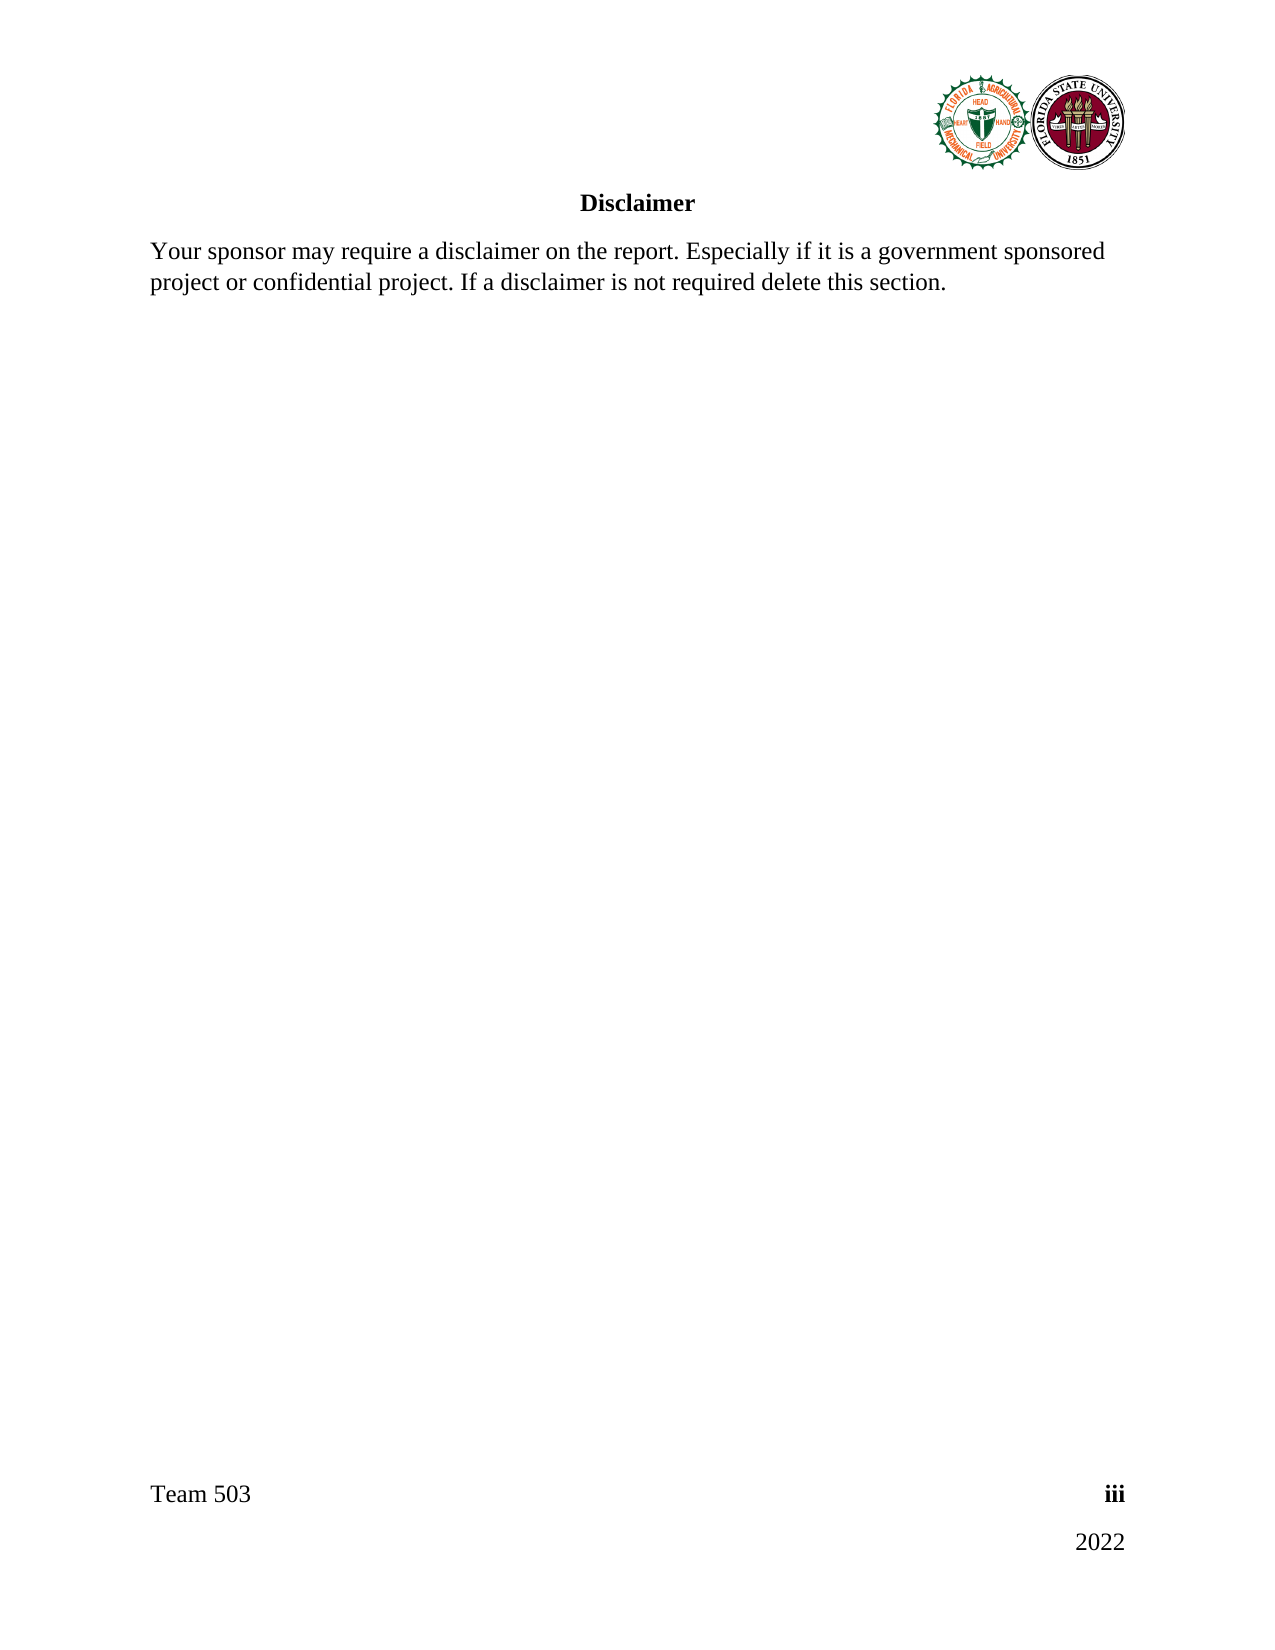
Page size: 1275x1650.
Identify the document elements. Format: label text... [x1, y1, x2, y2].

text Your sponsor may require a disclaimer on the report. Especially if it is a government sponsored project or confidential project. If a disclaimer is not required delete this section. [150, 236, 1125, 296]
picture [933, 75, 1125, 170]
subtitle Disclaimer [150, 188, 1125, 217]
